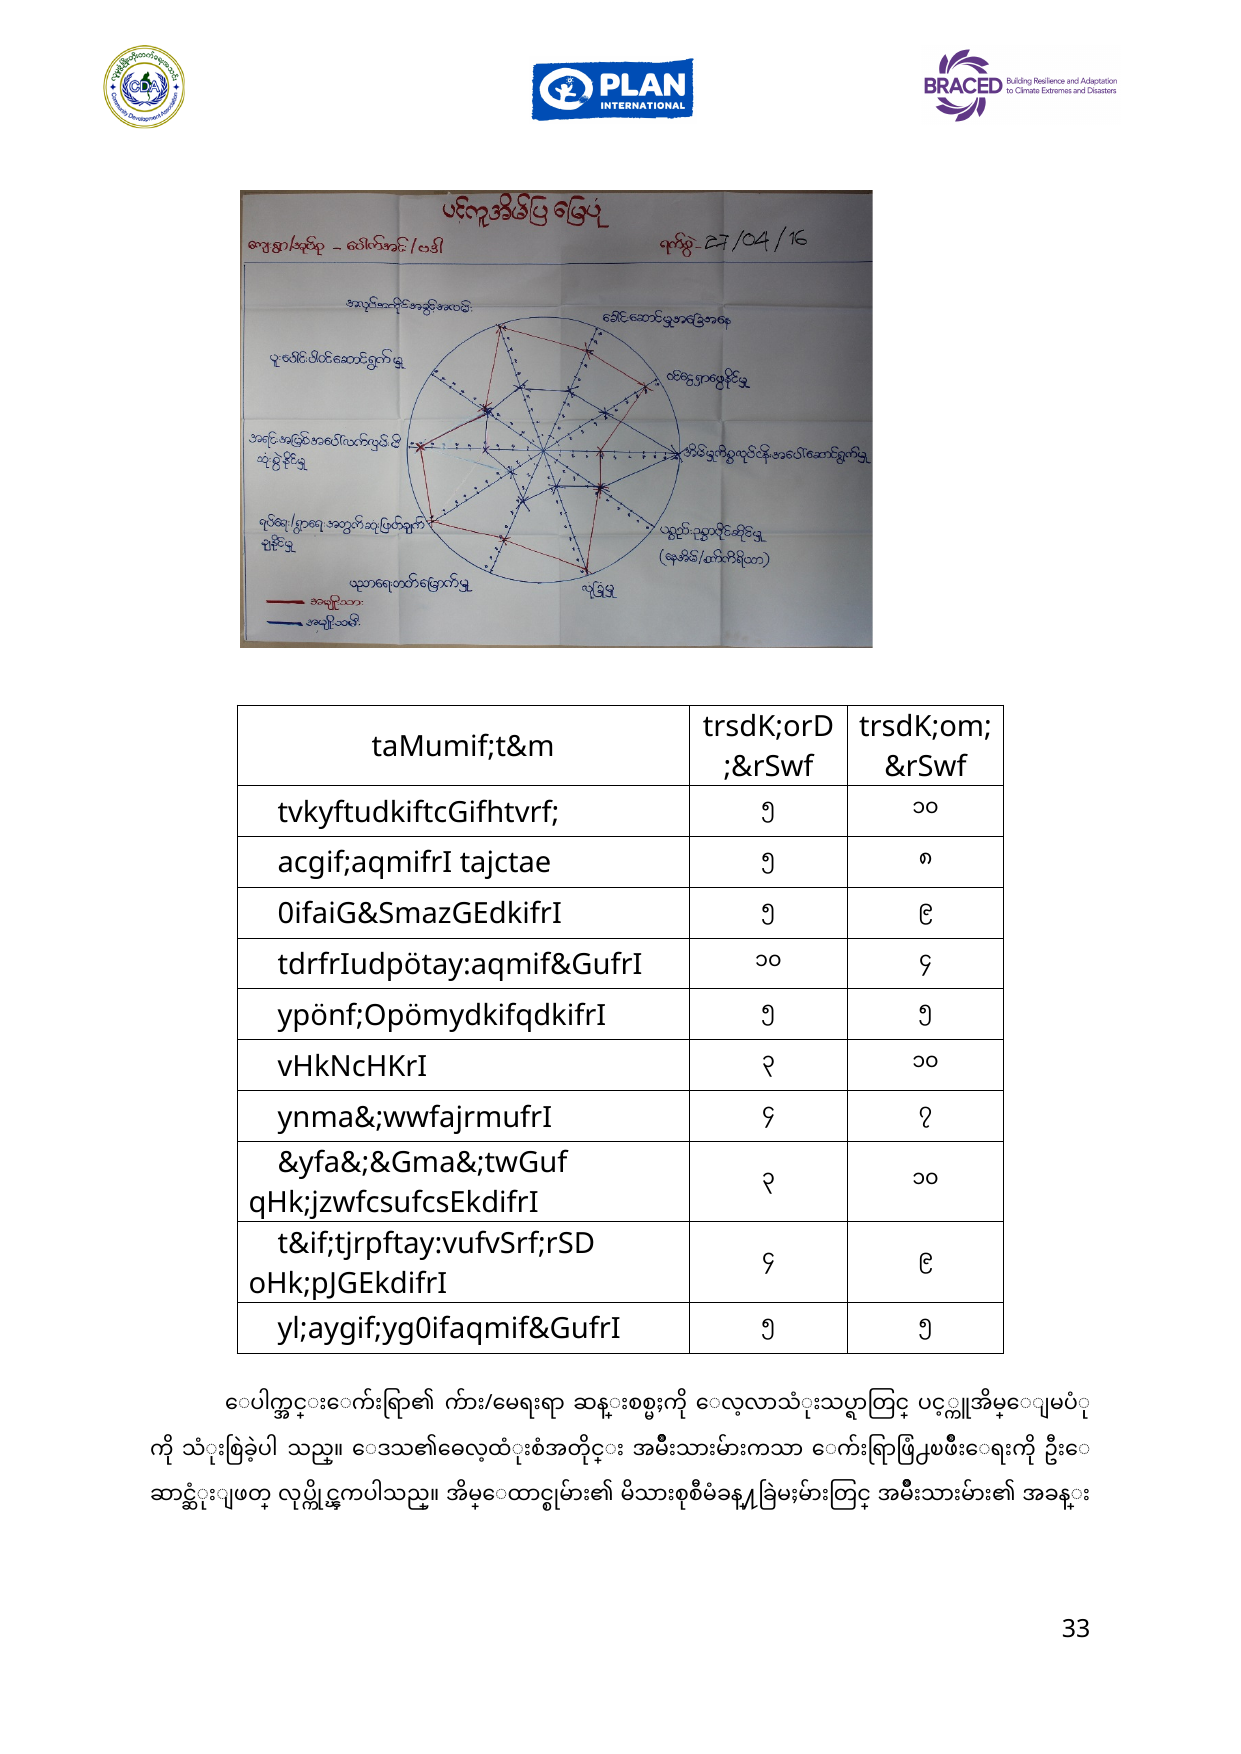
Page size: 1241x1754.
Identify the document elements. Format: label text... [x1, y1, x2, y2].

table_header trsdK;orD;&rSwf [690, 706, 847, 785]
table_cell ၁၀ [848, 1040, 1003, 1090]
table_cell ၉ [848, 888, 1003, 937]
table_cell ၅ [690, 1303, 847, 1352]
table_cell ynma&;wwfajrmufrI [238, 1091, 689, 1141]
picture [528, 56, 697, 124]
table_cell ၄ [690, 1091, 847, 1141]
table_cell ၈ [848, 837, 1003, 887]
table_cell vHkNcHKrI [238, 1040, 689, 1090]
table_cell ၃ [690, 1142, 847, 1221]
table_cell ၁၀ [848, 786, 1003, 836]
table_cell ၅ [690, 837, 847, 887]
picture [103, 45, 185, 129]
table_cell ၄ [848, 939, 1003, 988]
table_cell ၄ [690, 1222, 847, 1302]
table_cell 0ifaiG&SmazGEdkifrI [238, 888, 689, 937]
table_cell acgif;aqmifrI tajctae [238, 837, 689, 887]
table_cell tvkyftudkiftcGifhtvrf; [238, 786, 689, 836]
table_cell ၅ [690, 786, 847, 836]
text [150, 1382, 1090, 1518]
table_cell tdrfrIudpötay:aqmif&GufrI [238, 939, 689, 988]
table_cell ypönf;OpömydkifqdkifrI [238, 989, 689, 1039]
table_header trsdK;om;&rSwf [848, 706, 1003, 785]
table_cell &yfa&;&Gma&;twGuf qHk;jzwfcsufcsEkdifrI [238, 1142, 689, 1221]
table_cell ၅ [690, 888, 847, 937]
table_cell t&if;tjrpftay:vufvSrf;rSD oHk;pJGEkdifrI [238, 1222, 689, 1302]
table_cell ၉ [848, 1222, 1003, 1302]
picture [240, 190, 873, 648]
table_cell ၇ [848, 1091, 1003, 1141]
table_cell ၁၀ [848, 1142, 1003, 1221]
picture [920, 45, 1122, 125]
table_cell ၅ [848, 1303, 1003, 1352]
table_cell ၃ [690, 1040, 847, 1090]
table_cell ၅ [848, 989, 1003, 1039]
table_header taMumif;t&m [238, 706, 689, 785]
table_cell ၅ [690, 989, 847, 1039]
table_cell ၁၀ [690, 939, 847, 988]
table_cell yl;aygif;yg0ifaqmif&GufrI [238, 1303, 689, 1352]
